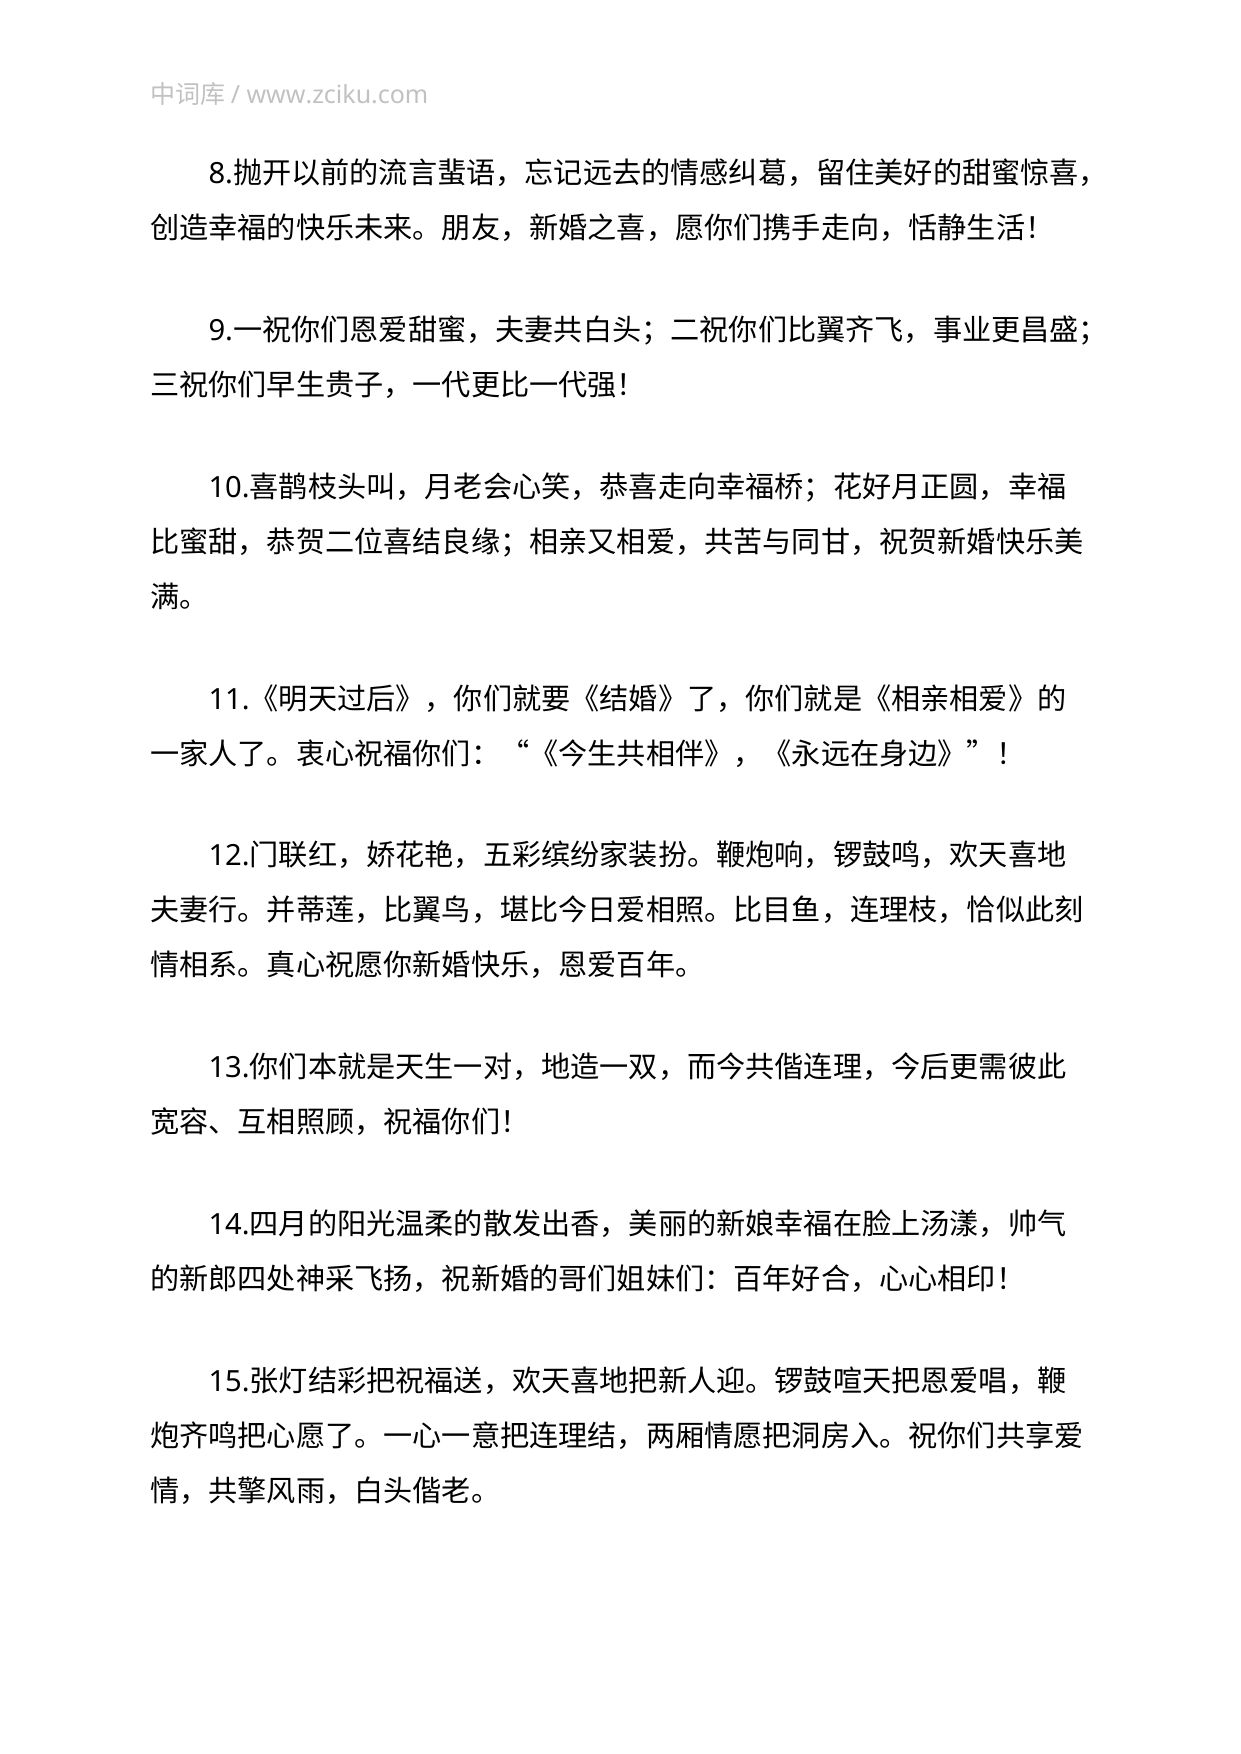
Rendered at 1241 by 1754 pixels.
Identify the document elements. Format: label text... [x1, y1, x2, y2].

text 8.抛开以前的流言蜚语，忘记远去的情感纠葛，留住美好的甜蜜惊喜，创造幸福的快乐未来。朋友，新婚之喜，愿你们携手走向，恬静生活！ [150, 150, 1090, 247]
text 14.四月的阳光温柔的散发出香，美丽的新娘幸福在脸上汤漾，帅气的新郎四处神采飞扬，祝新婚的哥们姐妹们：百年好合，心心相印！ [150, 1200, 1090, 1298]
text 13.你们本就是天生一对，地造一双，而今共偕连理，今后更需彼此宽容、互相照顾，祝福你们！ [150, 1044, 1090, 1141]
text 11.《明天过后》，你们就要《结婚》了，你们就是《相亲相爱》的一家人了。衷心祝福你们：“《今生共相伴》，《永远在身边》”！ [150, 675, 1090, 772]
text 10.喜鹊枝头叫，月老会心笑，恭喜走向幸福桥；花好月正圆，幸福比蜜甜，恭贺二位喜结良缘；相亲又相爱，共苦与同甘，祝贺新婚快乐美满。 [150, 463, 1090, 616]
text 15.张灯结彩把祝福送，欢天喜地把新人迎。锣鼓喧天把恩爱唱，鞭炮齐鸣把心愿了。一心一意把连理结，两厢情愿把洞房入。祝你们共享爱情，共擎风雨，白头偕老。 [150, 1357, 1090, 1509]
text 12.门联红，娇花艳，五彩缤纷家装扮。鞭炮响，锣鼓鸣，欢天喜地夫妻行。并蒂莲，比翼鸟，堪比今日爱相照。比目鱼，连理枝，恰似此刻情相系。真心祝愿你新婚快乐，恩爱百年。 [150, 832, 1090, 984]
text 9.一祝你们恩爱甜蜜，夫妻共白头；二祝你们比翼齐飞，事业更昌盛；三祝你们早生贵子，一代更比一代强！ [150, 307, 1090, 404]
